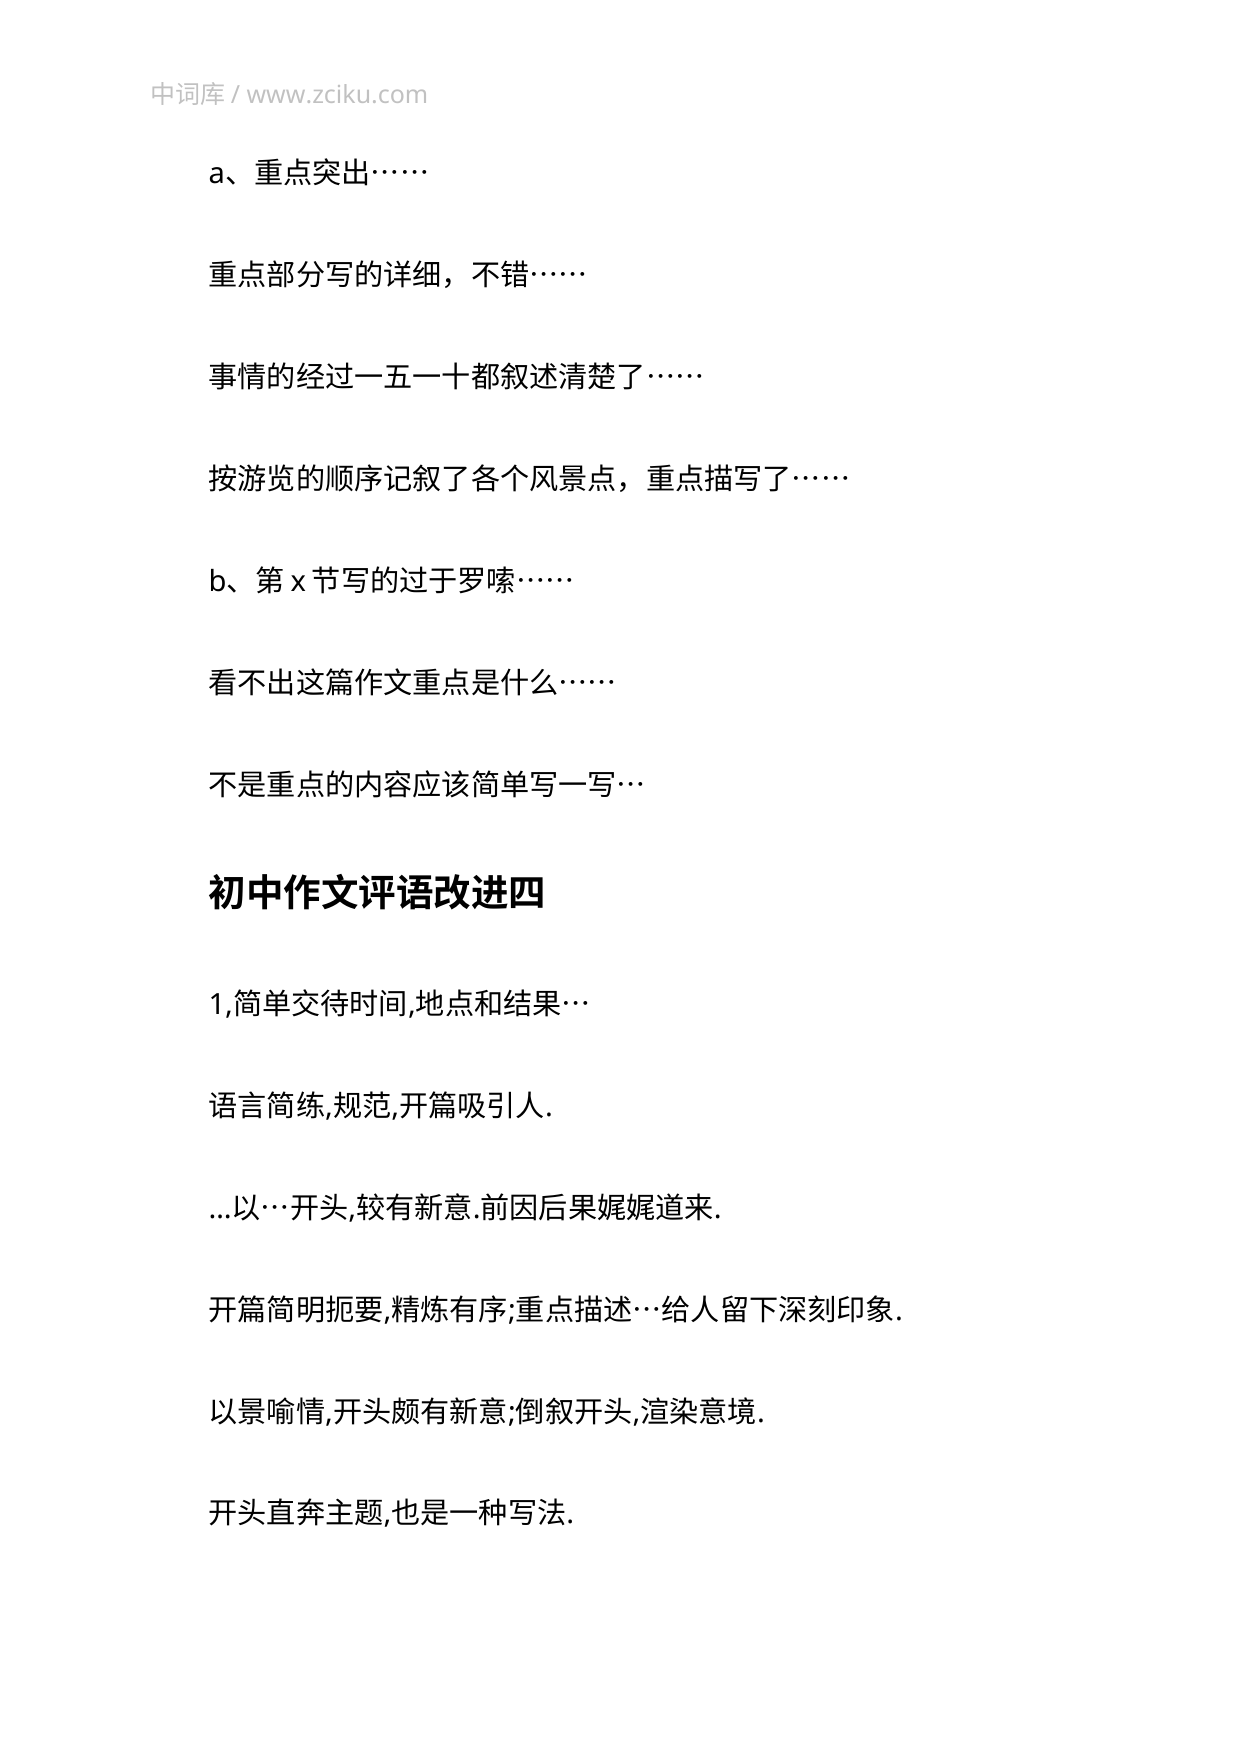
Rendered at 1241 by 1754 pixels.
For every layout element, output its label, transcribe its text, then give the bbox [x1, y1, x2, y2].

text …以…开头,较有新意.前因后果娓娓道来. [150, 1184, 1090, 1227]
text 重点部分写的详细，不错…… [150, 252, 1090, 294]
text 看不出这篇作文重点是什么…… [150, 659, 1090, 702]
text 开头直奔主题,也是一种写法. [150, 1490, 1090, 1532]
text 按游览的顺序记叙了各个风景点，重点描写了…… [150, 456, 1090, 498]
text 语言简练,规范,开篇吸引人. [150, 1082, 1090, 1124]
text 不是重点的内容应该简单写一写… [150, 761, 1090, 803]
text 1,简单交待时间,地点和结果… [150, 980, 1090, 1023]
text 事情的经过一五一十都叙述清楚了…… [150, 354, 1090, 396]
text 初中作文评语改进四 [150, 863, 1090, 917]
text a、重点突出…… [150, 150, 1090, 192]
text 开篇简明扼要,精炼有序;重点描述…给人留下深刻印象. [150, 1286, 1090, 1328]
text 以景喻情,开头颇有新意;倒叙开头,渲染意境. [150, 1388, 1090, 1431]
text b、第x节写的过于罗嗦…… [150, 557, 1090, 600]
